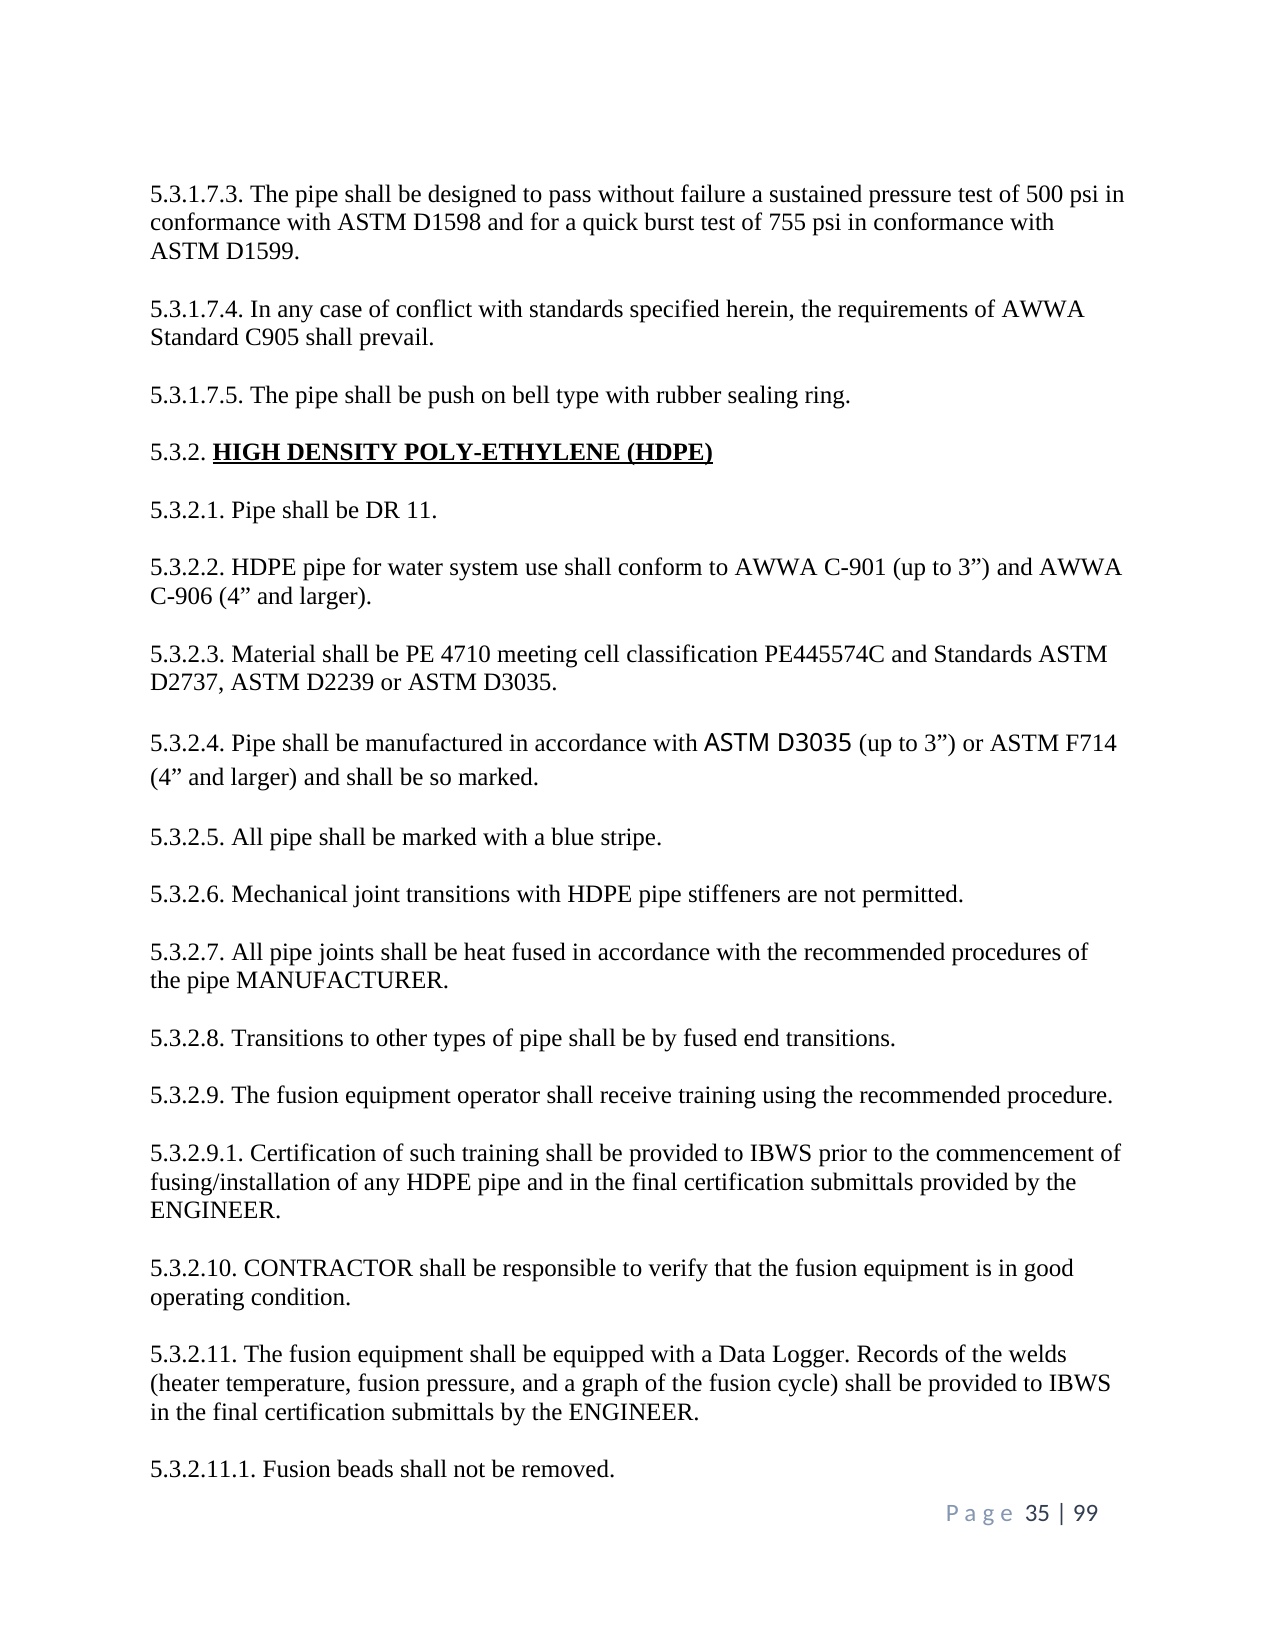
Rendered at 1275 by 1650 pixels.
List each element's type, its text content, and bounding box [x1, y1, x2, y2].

text 5.3.2.9.1. Certification of such training shall be provided to IBWS prior to the commencement of fusing/installation of any HDPE pipe and in the final certification submittals provided by the ENGINEER. [150, 1138, 1125, 1224]
text 5.3.2.6. Mechanical joint transitions with HDPE pipe stiffeners are not permitted. [150, 879, 1125, 908]
text 5.3.1.7.4. In any case of conflict with standards specified herein, the requirements of AWWA Standard C905 shall prevail. [150, 294, 1125, 351]
text 5.3.2.1. Pipe shall be DR 11. [150, 495, 1125, 524]
text 5.3.2.11.1. Fusion beads shall not be removed. [150, 1454, 1125, 1483]
text 5.3.2.2. HDPE pipe for water system use shall conform to AWWA C-901 (up to 3”) and AWWA C-906 (4” and larger). [150, 552, 1125, 610]
text 5.3.2.7. All pipe joints shall be heat fused in accordance with the recommended procedures of the pipe MANUFACTURER. [150, 937, 1125, 994]
text 5.3.2.10. CONTRACTOR shall be responsible to verify that the fusion equipment is in good operating condition. [150, 1253, 1125, 1311]
text 5.3.1.7.3. The pipe shall be designed to pass without failure a sustained pressure test of 500 psi in conformance with ASTM D1598 and for a quick burst test of 755 psi in conformance with ASTM D1599. [150, 179, 1125, 265]
text 5.3.2.3. Material shall be PE 4710 meeting cell classification PE445574C and Standards ASTM D2737, ASTM D2239 or ASTM D3035. [150, 639, 1125, 696]
text 5.3.2.5. All pipe shall be marked with a blue stripe. [150, 822, 1125, 851]
text 5.3.2.11. The fusion equipment shall be equipped with a Data Logger. Records of the welds (heater temperature, fusion pressure, and a graph of the fusion cycle) shall be provided to IBWS in the final certification submittals by the ENGINEER. [150, 1339, 1125, 1426]
text 5.3.2.9. The fusion equipment operator shall receive training using the recommended procedure. [150, 1081, 1125, 1109]
text 5.3.2. HIGH DENSITY POLY-ETHYLENE (HDPE) [150, 437, 1125, 466]
text 5.3.2.4. Pipe shall be manufactured in accordance with ASTM D3035 (up to 3”) or ASTM F714 (4” and larger) and shall be so marked. [150, 725, 1125, 793]
text 5.3.1.7.5. The pipe shall be push on bell type with rubber sealing ring. [150, 380, 1125, 409]
text 5.3.2.8. Transitions to other types of pipe shall be by fused end transitions. [150, 1023, 1125, 1052]
